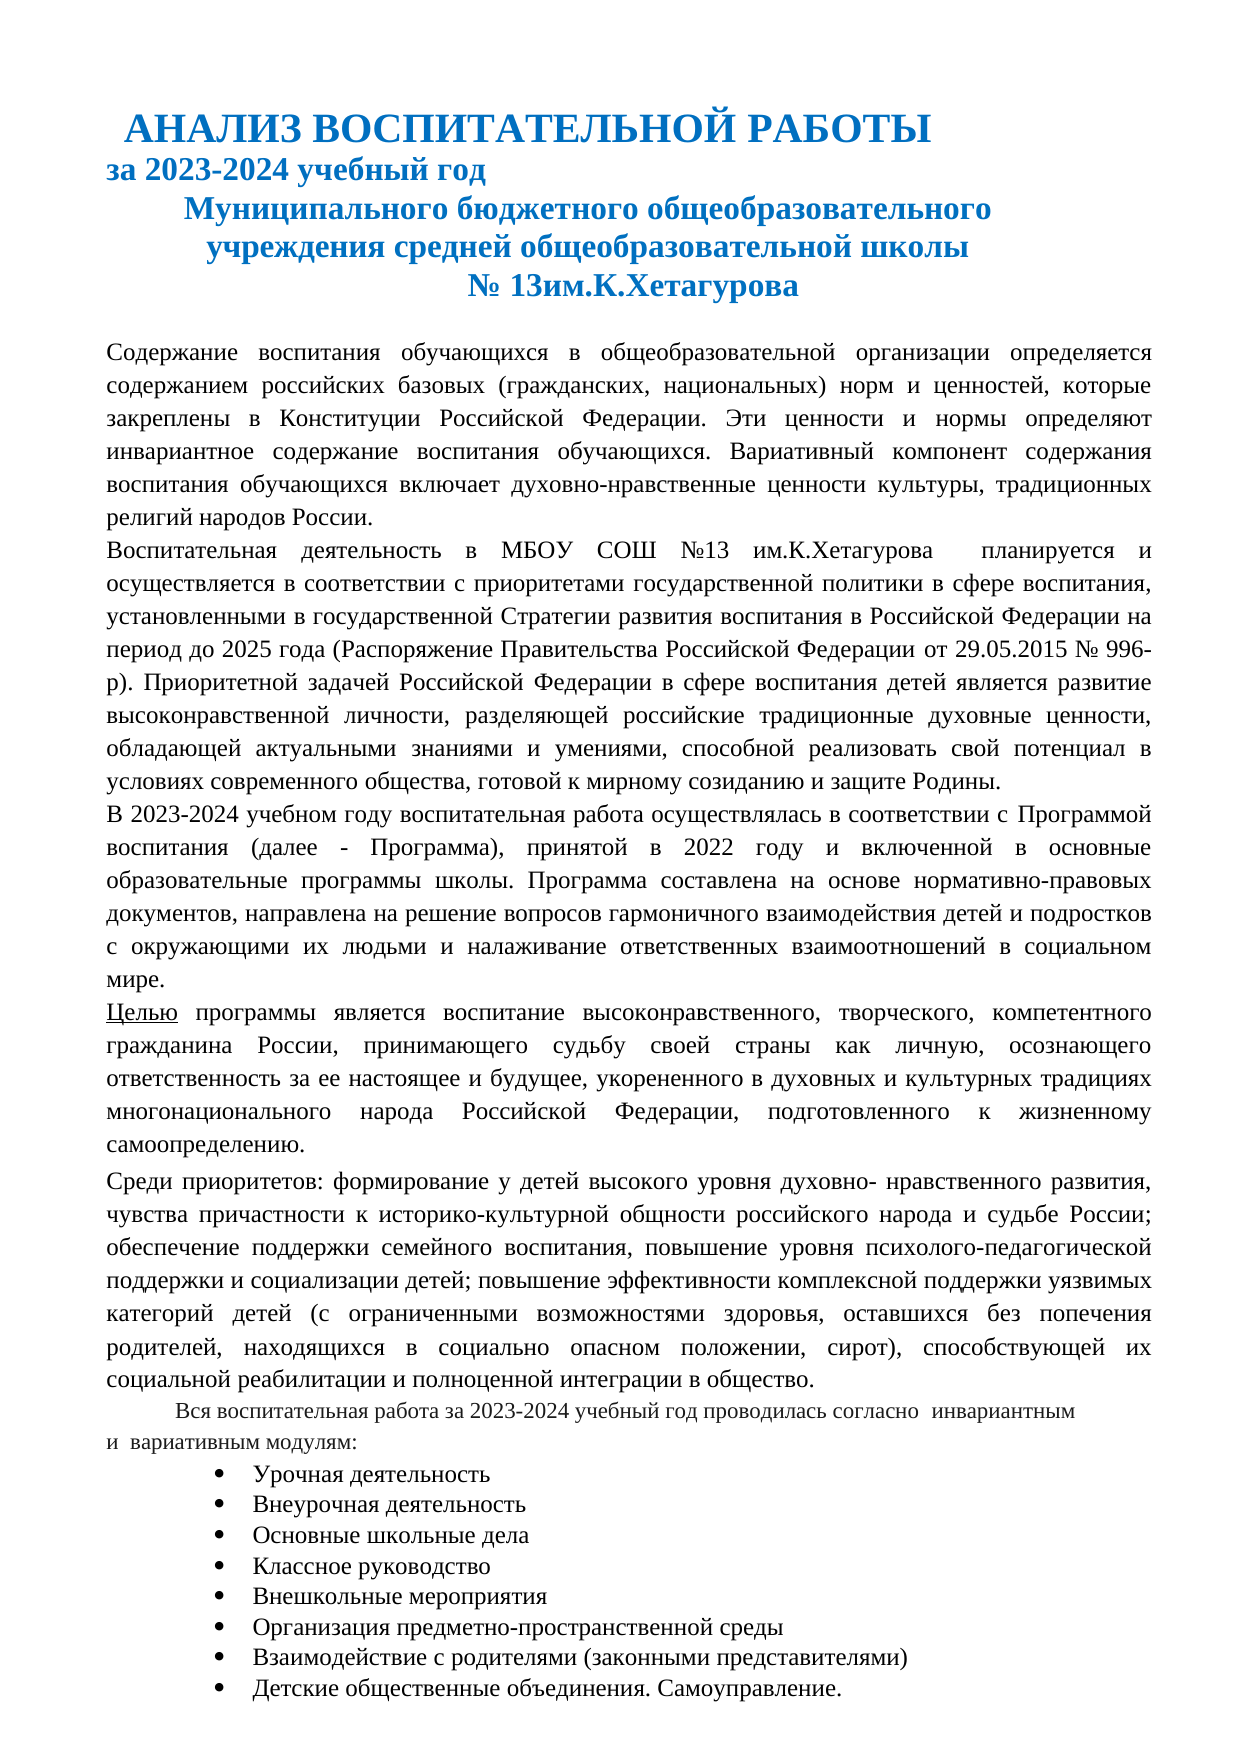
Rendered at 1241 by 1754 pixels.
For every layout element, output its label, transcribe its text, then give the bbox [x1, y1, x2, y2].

text Воспитательная деятельность в МБОУ СОШ №13 им.К.Хетагурова планируется и осуществляется в соответствии с приоритетами государственной политики в сфере воспитания, установленными в государственной Стратегии развития воспитания в Российской Федерации на период до 2025 года (Распоряжение Правительства Российской Федерации от 29.05.2015 № 996-р). Приоритетной задачей Российской Федерации в сфере воспитания детей является развитие высоконравственной личности, разделяющей российские традиционные духовные ценности, обладающей актуальными знаниями и умениями, способной реализовать свой потенциал в условиях современного общества, готовой к мирному созиданию и защите Родины. [106, 535, 1152, 795]
list Детские общественные объединения. Самоуправление. [215, 1672, 1213, 1702]
text Содержание воспитания обучающихся в общеобразовательной организации определяется содержанием российских базовых (гражданских, национальных) норм и ценностей, которые закреплены в Конституции Российской Федерации. Эти ценности и нормы определяют инвариантное содержание воспитания обучающихся. Вариативный компонент содержания воспитания обучающихся включает духовно-нравственные ценности культуры, традиционных религий народов России. [106, 337, 1152, 531]
list Внеурочная деятельность [215, 1488, 1213, 1519]
text № 13им.К.Хетагурова [106, 265, 1160, 303]
text Вся воспитательная работа за 2023-2024 учебный год проводилась согласно инвариантным [106, 1398, 1213, 1424]
text Среди приоритетов: формирование у детей высокого уровня духовно- нравственного развития, чувства причастности к историко-культурной общности российского народа и судьбе России; обеспечение поддержки семейного воспитания, повышение уровня психолого-педагогической поддержки и социализации детей; повышение эффективности комплексной поддержки уязвимых категорий детей (с ограниченными возможностями здоровья, оставшихся без попечения родителей, находящихся в социально опасном положении, сирот), способствующей их социальной реабилитации и полноценной интеграции в общество. [106, 1166, 1152, 1393]
text за 2023-2024 учебный год [106, 150, 1003, 188]
list Урочная деятельность [215, 1458, 1213, 1488]
list Классное руководство [215, 1550, 1213, 1580]
text АНАЛИЗ ВОСПИТАТЕЛЬНОЙ РАБОТЫ [106, 116, 948, 150]
text и вариативным модулям: [106, 1428, 1213, 1454]
list Организация предметно-пространственной среды [215, 1611, 1213, 1641]
text В 2023-2024 учебном году воспитательная работа осуществлялась в соответствии с Программой воспитания (далее - Программа), принятой в 2022 году и включенной в основные образовательные программы школы. Программа составлена на основе нормативно-правовых документов, направлена на решение вопросов гармоничного взаимодействия детей и подростков с окружающими их людьми и налаживание ответственных взаимоотношений в социальном мире. [106, 799, 1152, 993]
list Взаимодействие с родителями (законными представителями) [215, 1641, 1213, 1672]
text Целью программы является воспитание высоконравственного, творческого, компетентного гражданина России, принимающего судьбу своей страны как личную, осознающего ответственность за ее настоящее и будущее, укорененного в духовных и культурных традициях многонационального народа Российской Федерации, подготовленного к жизненному самоопределению. [106, 997, 1152, 1158]
text Муниципального бюджетного общеобразовательного учреждения средней общеобразовательной школы [106, 188, 1069, 265]
list Внешкольные мероприятия [215, 1580, 1213, 1611]
list Основные школьные дела [215, 1519, 1213, 1550]
